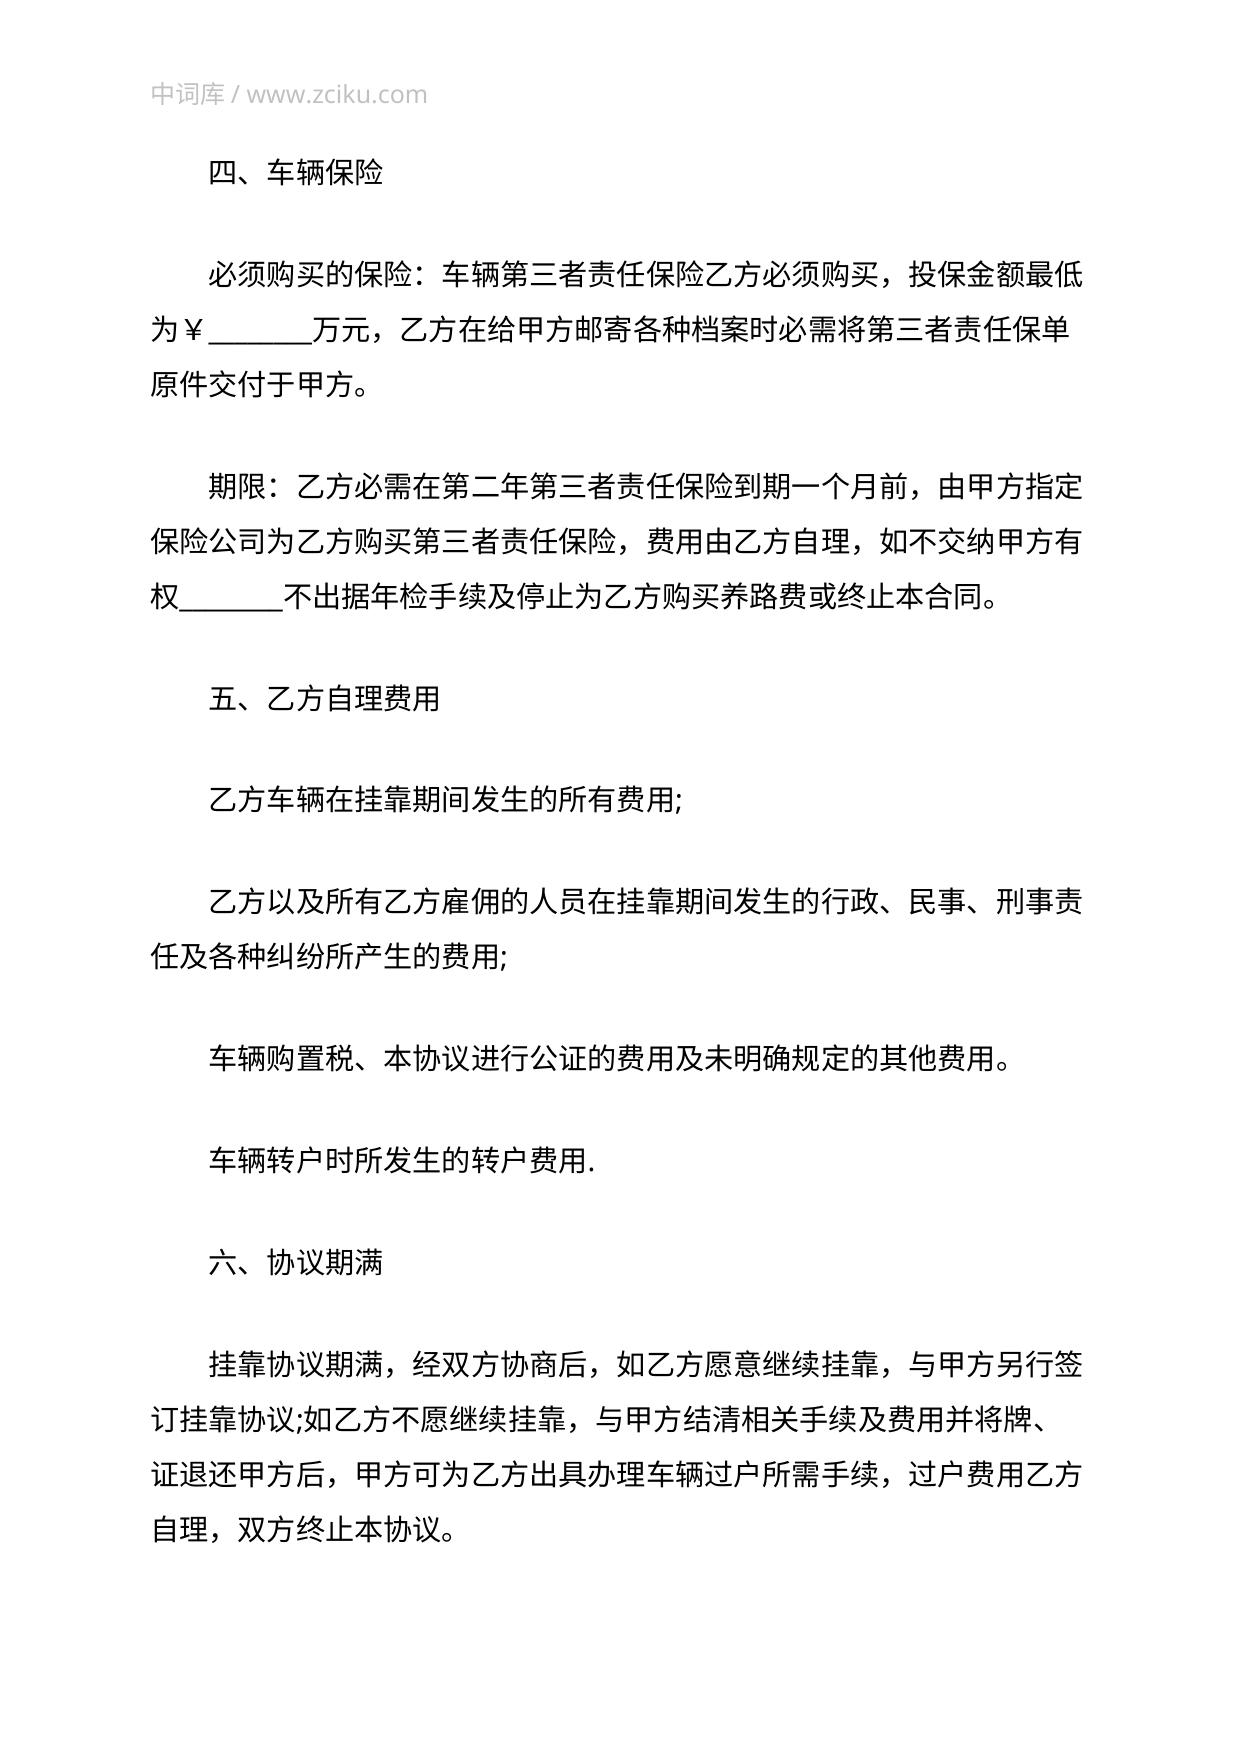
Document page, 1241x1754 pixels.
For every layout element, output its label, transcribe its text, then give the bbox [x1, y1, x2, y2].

text 车辆转户时所发生的转户费用. [150, 1138, 1090, 1180]
text 车辆购置税、本协议进行公证的费用及未明确规定的其他费用。 [150, 1036, 1090, 1078]
text 四、车辆保险 [150, 150, 1090, 192]
text 乙方以及所有乙方雇佣的人员在挂靠期间发生的行政、民事、刑事责任及各种纠纷所产生的费用; [150, 879, 1090, 976]
text 六、协议期满 [150, 1239, 1090, 1282]
text 五、乙方自理费用 [150, 675, 1090, 717]
text 乙方车辆在挂靠期间发生的所有费用; [150, 777, 1090, 819]
text 期限：乙方必需在第二年第三者责任保险到期一个月前，由甲方指定保险公司为乙方购买第三者责任保险，费用由乙方自理，如不交纳甲方有权________不出据年检手续及停止为乙方购买养路费或终止本合同。 [150, 463, 1090, 616]
text 挂靠协议期满，经双方协商后，如乙方愿意继续挂靠，与甲方另行签订挂靠协议;如乙方不愿继续挂靠，与甲方结清相关手续及费用并将牌、证退还甲方后，甲方可为乙方出具办理车辆过户所需手续，过户费用乙方自理，双方终止本协议。 [150, 1341, 1090, 1548]
text 必须购买的保险：车辆第三者责任保险乙方必须购买，投保金额最低为￥________万元，乙方在给甲方邮寄各种档案时必需将第三者责任保单原件交付于甲方。 [150, 252, 1090, 404]
